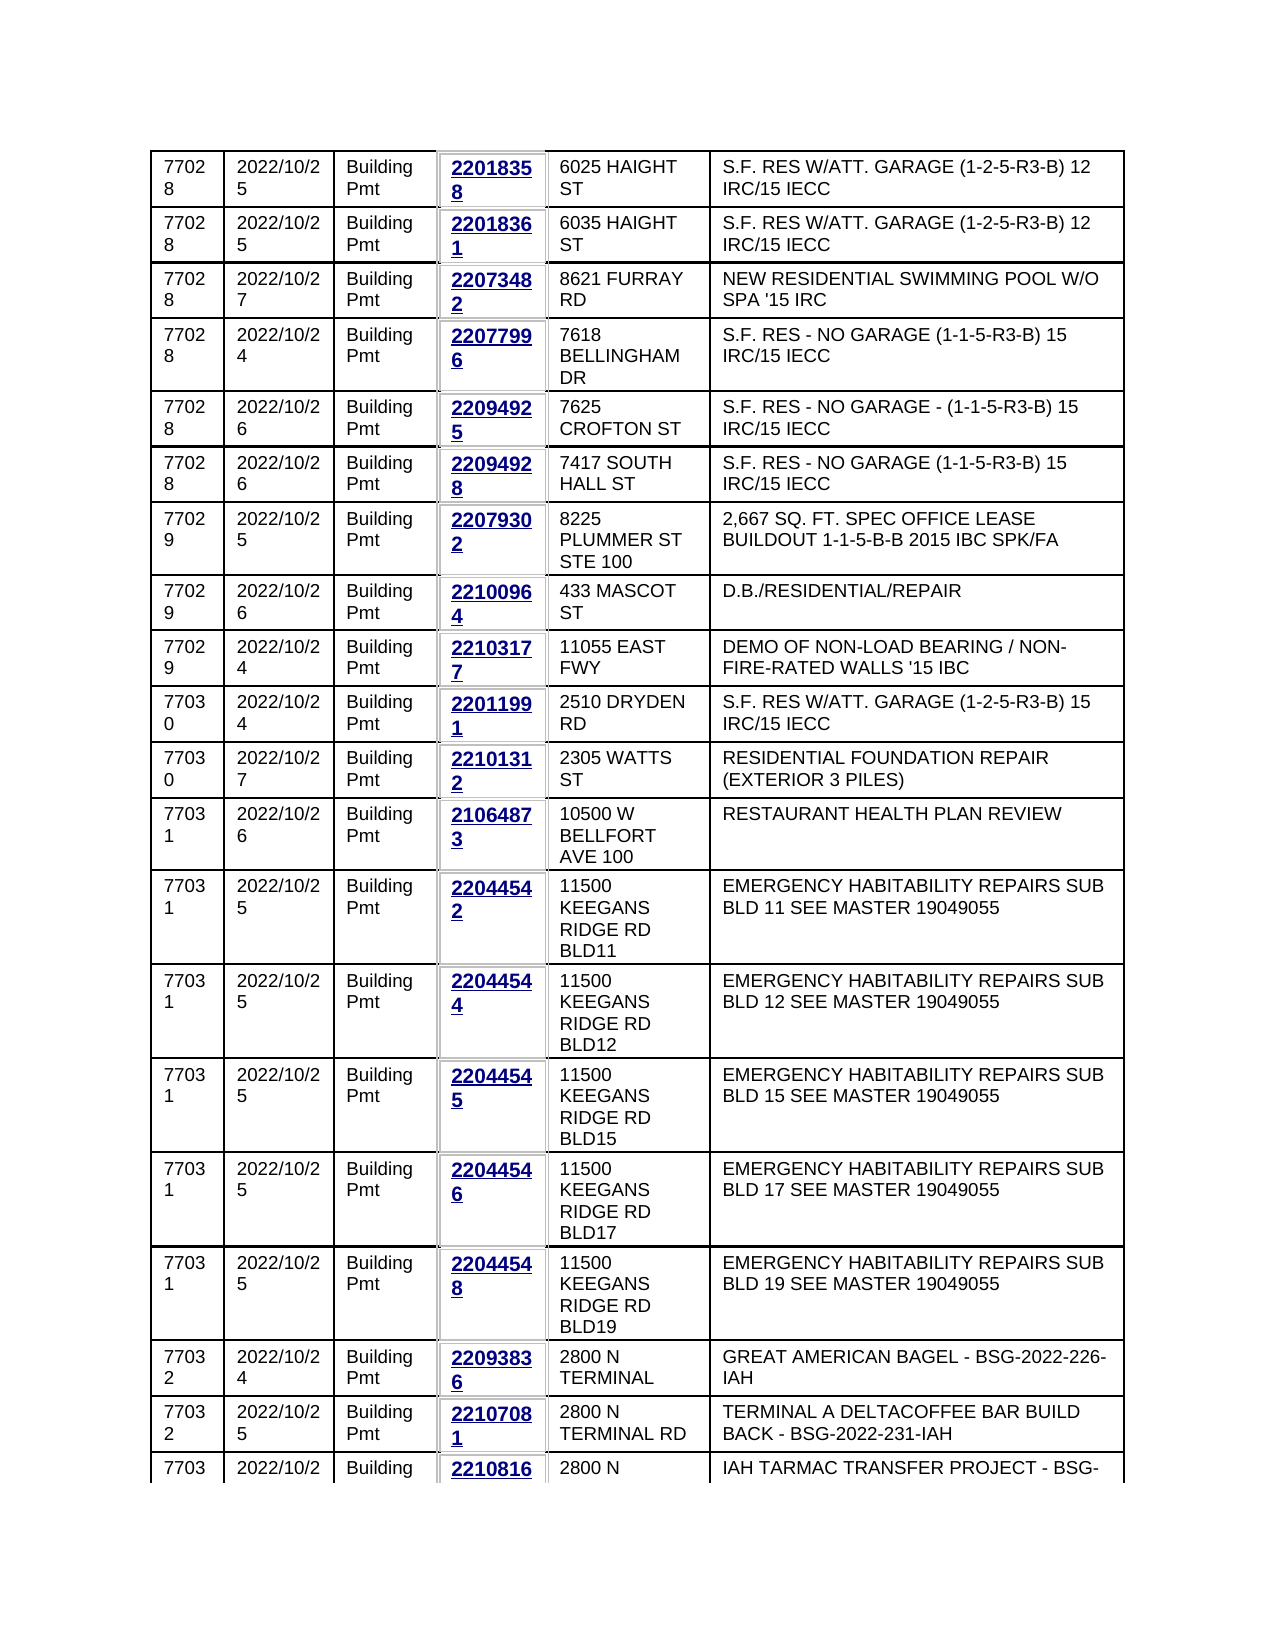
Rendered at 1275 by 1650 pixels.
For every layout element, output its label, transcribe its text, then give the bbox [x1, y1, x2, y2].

table_cell 7625 CROFTON ST [549, 392, 709, 445]
table_cell 21064873 [441, 801, 545, 869]
table_cell 22044545 [441, 1062, 545, 1151]
table_cell RESIDENTIAL FOUNDATION REPAIR (EXTERIOR 3 PILES) [711, 743, 1123, 797]
table_cell 77031 [152, 871, 223, 963]
table_cell 22108163 [441, 1456, 545, 1483]
table_cell S.F. RES - NO GARAGE (1-1-5-R3-B) 15 IRC/15 IECC [711, 319, 1123, 390]
table_cell 2022/10/25 [225, 1248, 333, 1339]
table_cell 22073482 [441, 266, 545, 317]
table_cell Building Pmt [335, 208, 436, 261]
table_cell 2,667 SQ. FT. SPEC OFFICE LEASE BUILDOUT 1-1-5-B-B 2015 IBC SPK/FA [711, 503, 1123, 574]
table_cell 22094925 [441, 395, 545, 445]
table_cell 6025 HAIGHT ST [549, 152, 709, 206]
table_cell 77028 [152, 264, 223, 317]
table_cell 2022/10/26 [225, 576, 333, 629]
table_cell NEW RESIDENTIAL SWIMMING POOL W/O SPA '15 IRC [711, 264, 1123, 317]
table_cell 2022/10/26 [225, 392, 333, 445]
table_cell 77028 [152, 392, 223, 445]
table_cell 10500 W BELLFORT AVE 100 [549, 799, 709, 869]
table_cell 22101312 [441, 746, 545, 797]
table_cell 22094928 [441, 450, 545, 501]
table_cell 2022/10/26 [225, 799, 333, 869]
table_cell DEMO OF NON-LOAD BEARING / NON-FIRE-RATED WALLS '15 IBC [711, 631, 1123, 685]
table_cell S.F. RES W/ATT. GARAGE (1-2-5-R3-B) 15 IRC/15 IECC [711, 687, 1123, 741]
table_cell 2305 WATTS ST [549, 743, 709, 797]
table_cell 11055 EAST FWY [549, 631, 709, 685]
table_cell Building Pmt [335, 1341, 436, 1395]
table_cell D.B./RESIDENTIAL/REPAIR [711, 576, 1123, 629]
table_cell 77030 [152, 687, 223, 741]
table_cell 22093836 [441, 1344, 545, 1395]
table_cell 22107081 [441, 1400, 545, 1451]
table_cell GREAT AMERICAN BAGEL - BSG-2022-226-IAH [711, 1341, 1123, 1395]
table_cell 2022/10/25 [225, 208, 333, 261]
table_cell 11500 KEEGANS RIDGE RD BLD15 [549, 1059, 709, 1151]
table_cell 2022/10/27 [225, 1453, 333, 1483]
table_cell 2022/10/24 [225, 1341, 333, 1395]
table_cell 77031 [152, 1153, 223, 1245]
table_cell Building Pmt [335, 743, 436, 797]
table_cell S.F. RES - NO GARAGE (1-1-5-R3-B) 15 IRC/15 IECC [711, 448, 1123, 501]
table_cell 8225 PLUMMER ST STE 100 [549, 503, 709, 574]
table_cell 77029 [152, 576, 223, 629]
table_cell Building Pmt [335, 1248, 436, 1339]
table_cell 77029 [152, 503, 223, 574]
table_cell 2022/10/25 [225, 1059, 333, 1151]
table_cell 77031 [152, 1248, 223, 1339]
table_cell 2022/10/25 [225, 1153, 333, 1245]
table_cell 2022/10/25 [225, 965, 333, 1057]
table_cell 2510 DRYDEN RD [549, 687, 709, 741]
table_cell 2022/10/24 [225, 687, 333, 741]
table_cell Building Pmt [335, 319, 436, 390]
table_cell 22044546 [441, 1156, 545, 1245]
table_cell 2022/10/27 [225, 264, 333, 317]
table_cell Building Pmt [335, 631, 436, 685]
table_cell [711, 1453, 1123, 1483]
table_cell 11500 KEEGANS RIDGE RD BLD17 [549, 1153, 709, 1245]
table_cell 22077996 [441, 322, 545, 390]
table_cell 77028 [152, 448, 223, 501]
table_cell 22079302 [441, 506, 545, 574]
table_cell 22018358 [441, 155, 545, 206]
table_cell 433 MASCOT ST [549, 576, 709, 629]
table_cell Building Pmt [335, 264, 436, 317]
table_cell S.F. RES W/ATT. GARAGE (1-2-5-R3-B) 12 IRC/15 IECC [711, 152, 1123, 206]
table_cell Building Pmt [335, 687, 436, 741]
table_cell 11500 KEEGANS RIDGE RD BLD12 [549, 965, 709, 1057]
table_cell Building Pmt [335, 1059, 436, 1151]
table_cell 22018361 [441, 211, 545, 261]
table_cell EMERGENCY HABITABILITY REPAIRS SUB BLD 11 SEE MASTER 19049055 [711, 871, 1123, 963]
table_cell Building Pmt [335, 152, 436, 206]
table_cell 2022/10/24 [225, 319, 333, 390]
table_cell 77032 [152, 1397, 223, 1451]
table_cell 11500 KEEGANS RIDGE RD BLD11 [549, 871, 709, 963]
table_cell 22044542 [441, 874, 545, 963]
table_cell 77032 [152, 1453, 223, 1483]
table_cell 77029 [152, 631, 223, 685]
table_cell Building Pmt [335, 799, 436, 869]
table_cell 22044548 [441, 1250, 545, 1339]
table_cell 77028 [152, 208, 223, 261]
table_cell EMERGENCY HABITABILITY REPAIRS SUB BLD 17 SEE MASTER 19049055 [711, 1153, 1123, 1245]
table_cell 2022/10/26 [225, 448, 333, 501]
table_cell 11500 KEEGANS RIDGE RD BLD19 [549, 1248, 709, 1339]
table_cell 2022/10/24 [225, 631, 333, 685]
table_cell Building Pmt [335, 1153, 436, 1245]
table_cell 77031 [152, 799, 223, 869]
table_cell 77031 [152, 965, 223, 1057]
table_cell 22011991 [441, 690, 545, 741]
table_cell 2022/10/27 [225, 743, 333, 797]
table_cell 7618 BELLINGHAM DR [549, 319, 709, 390]
table_cell 2022/10/25 [225, 1397, 333, 1451]
table_cell 2800 N TERMINAL RD [549, 1453, 709, 1483]
table_cell Building Pmt [335, 1397, 436, 1451]
table_cell 22044544 [441, 968, 545, 1057]
table_cell Building Pmt [335, 871, 436, 963]
table_cell 2800 N TERMINAL RD [549, 1397, 709, 1451]
table_cell Building Pmt [335, 448, 436, 501]
table_cell EMERGENCY HABITABILITY REPAIRS SUB BLD 12 SEE MASTER 19049055 [711, 965, 1123, 1057]
table_cell 77028 [152, 319, 223, 390]
table_cell Building Pmt [335, 503, 436, 574]
table_cell RESTAURANT HEALTH PLAN REVIEW [711, 799, 1123, 869]
table_cell 8621 FURRAY RD [549, 264, 709, 317]
table_cell 22100964 [441, 578, 545, 629]
table_cell TERMINAL A DELTACOFFEE BAR BUILD BACK - BSG-2022-231-IAH [711, 1397, 1123, 1451]
table_cell 2022/10/25 [225, 871, 333, 963]
table_cell 7417 SOUTH HALL ST [549, 448, 709, 501]
table_cell 2800 N TERMINAL [549, 1341, 709, 1395]
table_cell Building Pmt [335, 965, 436, 1057]
table_cell 6035 HAIGHT ST [549, 208, 709, 261]
table_cell 2022/10/25 [225, 503, 333, 574]
table_cell Building Pmt [335, 1453, 436, 1483]
table_cell 77028 [152, 152, 223, 206]
table_cell 77032 [152, 1341, 223, 1395]
table_cell EMERGENCY HABITABILITY REPAIRS SUB BLD 15 SEE MASTER 19049055 [711, 1059, 1123, 1151]
table_cell 22103177 [441, 634, 545, 685]
table_cell EMERGENCY HABITABILITY REPAIRS SUB BLD 19 SEE MASTER 19049055 [711, 1248, 1123, 1339]
table_cell Building Pmt [335, 392, 436, 445]
table_cell Building Pmt [335, 576, 436, 629]
table_cell S.F. RES W/ATT. GARAGE (1-2-5-R3-B) 12 IRC/15 IECC [711, 208, 1123, 261]
table_cell 77030 [152, 743, 223, 797]
table_cell 77031 [152, 1059, 223, 1151]
table_cell 2022/10/25 [225, 152, 333, 206]
table_cell S.F. RES - NO GARAGE - (1-1-5-R3-B) 15 IRC/15 IECC [711, 392, 1123, 445]
